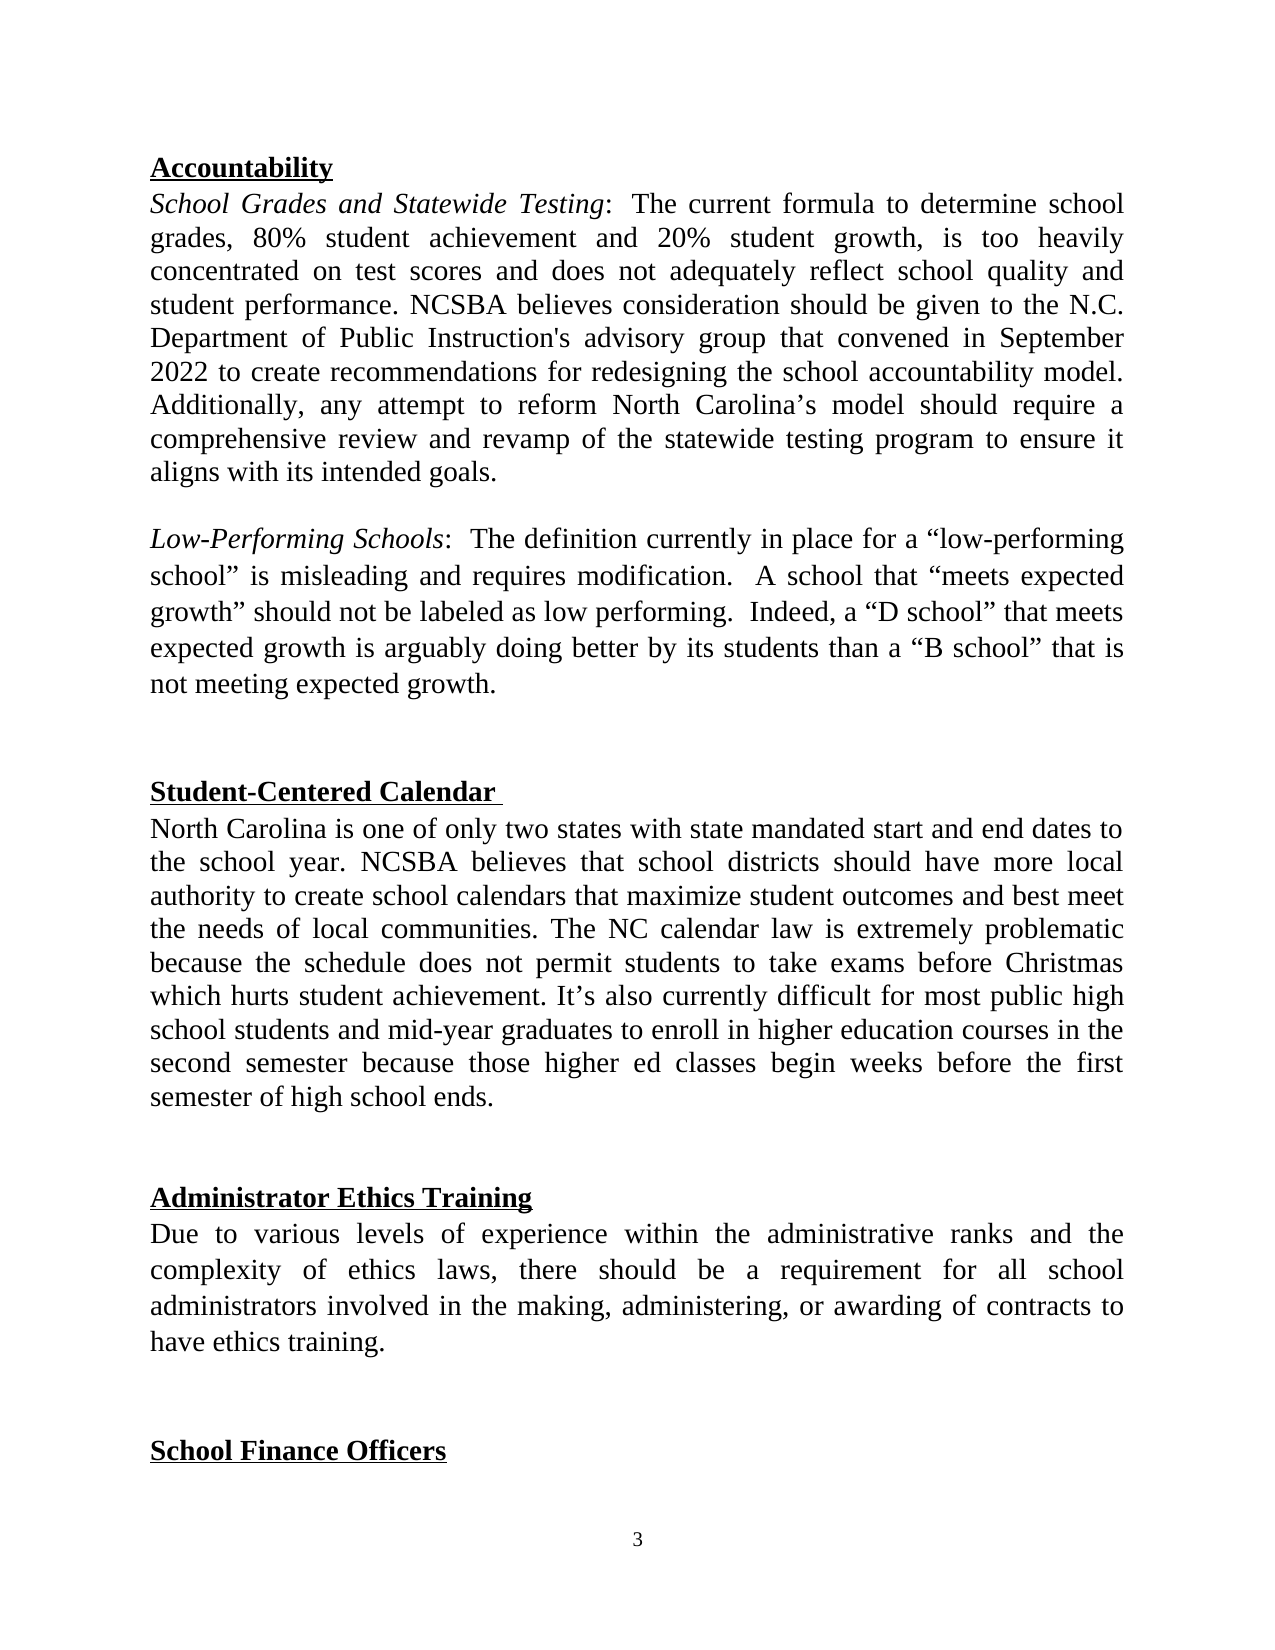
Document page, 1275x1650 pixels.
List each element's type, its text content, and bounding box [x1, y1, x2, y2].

text Administrator Ethics Training [150, 1180, 1125, 1213]
text Student-Centered Calendar [150, 774, 1125, 808]
text Accountability [150, 150, 1125, 183]
text Due to various levels of experience within the administrative ranks and the complexity of ethics laws, there should be a requirement for all school administrators involved in the making, administering, or awarding of contracts to have ethics training. [150, 1216, 1125, 1358]
text North Carolina is one of only two states with state mandated start and end dates to the school year. NCSBA believes that school districts should have more local authority to create school calendars that maximize student outcomes and best meet the needs of local communities. The NC calendar law is extremely problematic because the schedule does not permit students to take exams before Christmas which hurts student achievement. It’s also currently difficult for most public high school students and mid-year graduates to enroll in higher education courses in the second semester because those higher ed classes begin weeks before the first semester of high school ends. [150, 811, 1125, 1113]
text Low-Performing Schools: The definition currently in place for a “low-performing school” is misleading and requires modification. A school that “meets expected growth” should not be labeled as low performing. Indeed, a “D school” that meets expected growth is arguably doing better by its students than a “B school” that is not meeting expected growth. [150, 522, 1125, 700]
text School Grades and Statewide Testing: The current formula to determine school grades, 80% student achievement and 20% student growth, is too heavily concentrated on test scores and does not adequately reflect school quality and student performance. NCSBA believes consideration should be given to the N.C. Department of Public Instruction's advisory group that convened in September 2022 to create recommendations for redesigning the school accountability model. Additionally, any attempt to reform North Carolina’s model should require a comprehensive review and revamp of the statewide testing program to ensure it aligns with its intended goals. [150, 186, 1125, 488]
text School Finance Officers [150, 1433, 1125, 1466]
